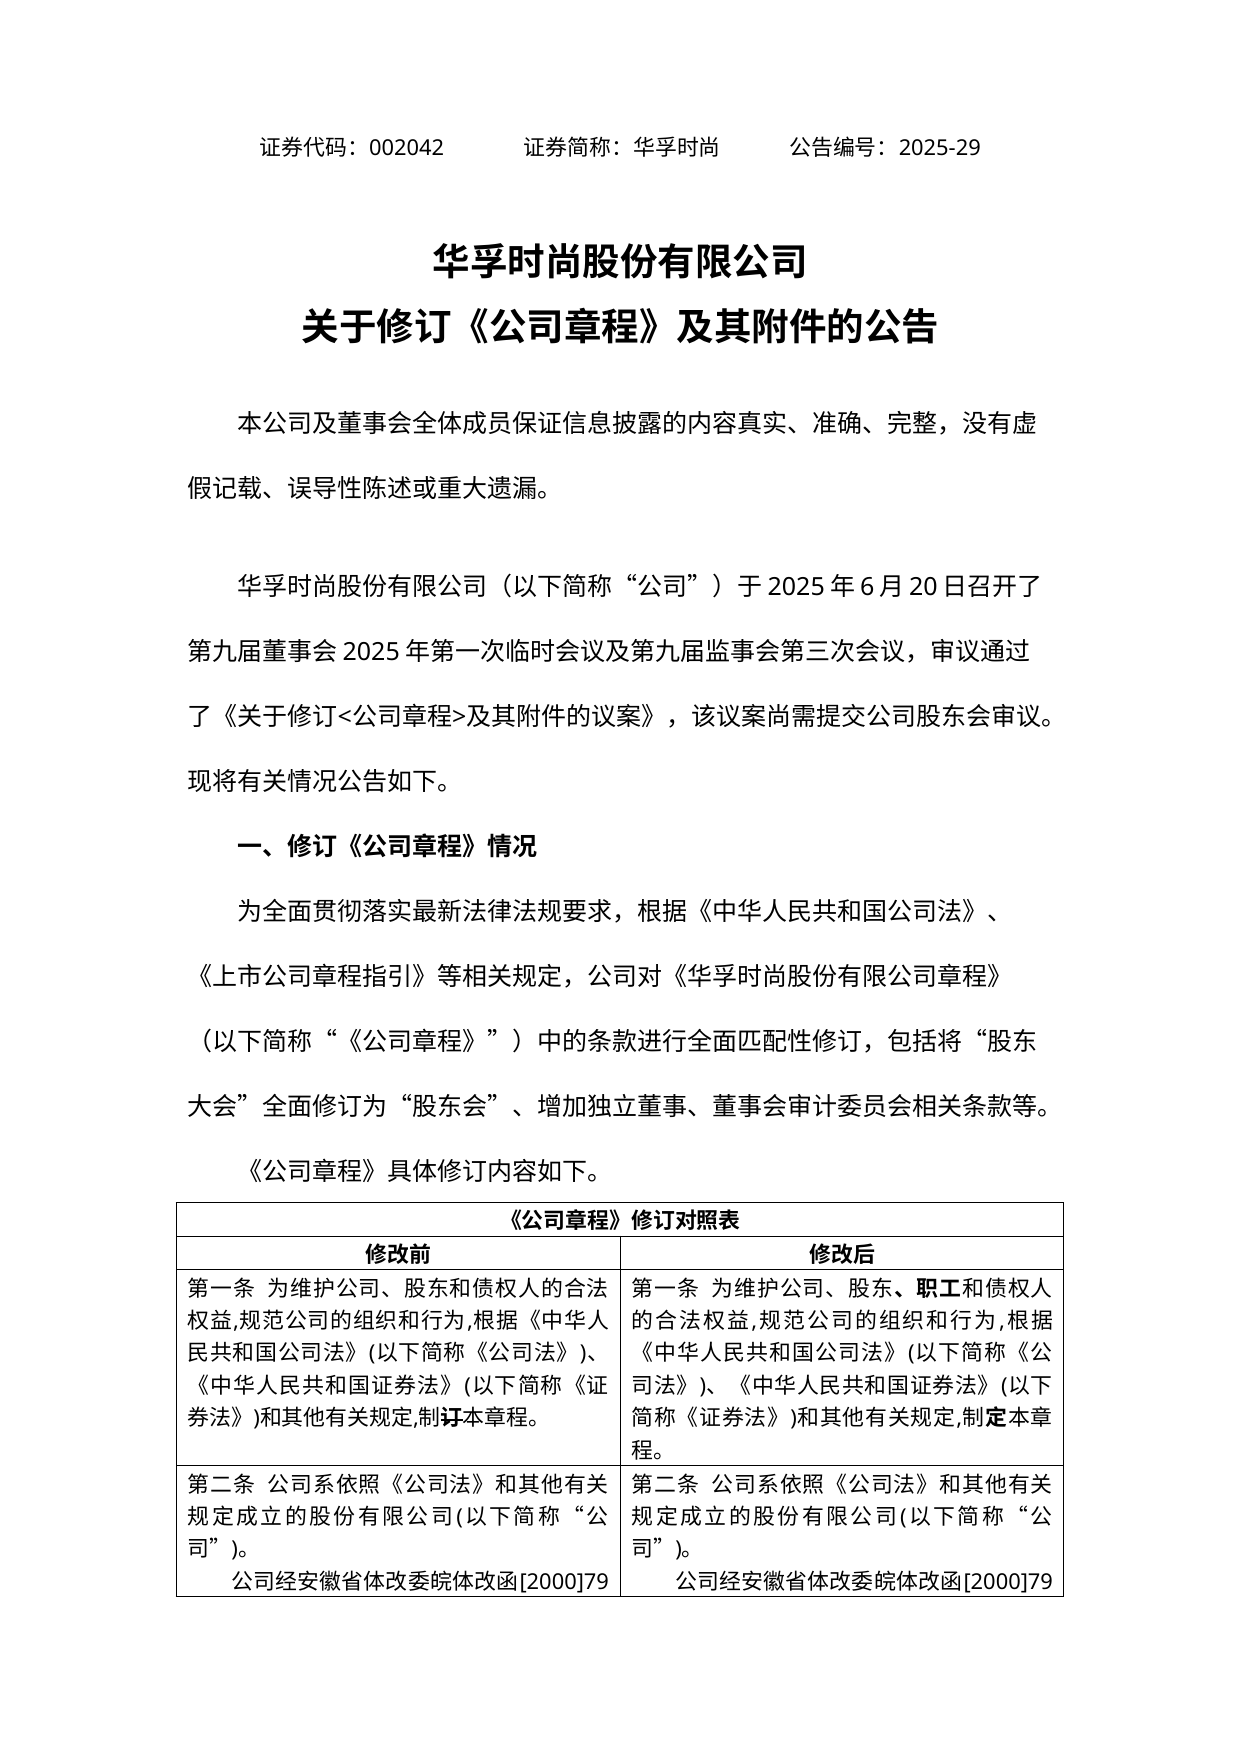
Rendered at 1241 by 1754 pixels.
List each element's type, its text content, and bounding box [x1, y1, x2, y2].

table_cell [621, 1466, 1063, 1596]
text 华孚时尚股份有限公司（以下简称“公司”）于2025年6月20日召开了第九届董事会2025年第一次临时会议及第九届监事会第三次会议，审议通过了《关于修订<公司章程>及其附件的议案》，该议案尚需提交公司股东会审议。现将有关情况公告如下。 [187, 552, 1053, 812]
text 关于修订《公司章程》及其附件的公告 [187, 292, 1053, 357]
table_cell 修改后 [621, 1237, 1063, 1269]
table_cell 修改前 [177, 1237, 620, 1269]
text 本公司及董事会全体成员保证信息披露的内容真实、准确、完整，没有虚假记载、误导性陈述或重大遗漏。 [187, 389, 1053, 519]
table_header 《公司章程》修订对照表 [177, 1203, 1063, 1236]
list 修订《公司章程》情况 [187, 812, 1053, 877]
table_cell 第一条 为维护公司、股东和债权人的合法权益,规范公司的组织和行为,根据《中华人民共和国公司法》(以下简称《公司法》)、《中华人民共和国证券法》(以下简称《证券法》)和其他有关规定,制订本章程。 [177, 1270, 620, 1465]
text 《公司章程》具体修订内容如下。 [187, 1137, 1053, 1202]
text 为全面贯彻落实最新法律法规要求，根据《中华人民共和国公司法》、《上市公司章程指引》等相关规定，公司对《华孚时尚股份有限公司章程》（以下简称“《公司章程》”）中的条款进行全面匹配性修订，包括将“股东大会”全面修订为“股东会”、增加独立董事、董事会审计委员会相关条款等。 [187, 877, 1053, 1137]
text 华孚时尚股份有限公司 [187, 227, 1053, 292]
table_cell 第一条 为维护公司、股东、职工和债权人的合法权益,规范公司的组织和行为,根据《中华人民共和国公司法》(以下简称《公司法》)、《中华人民共和国证券法》(以下简称《证券法》)和其他有关规定,制定本章程。 [621, 1270, 1063, 1465]
text 证券代码：002042 证券简称：华孚时尚 公告编号：2025-29 [187, 129, 1053, 162]
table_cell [177, 1466, 620, 1596]
